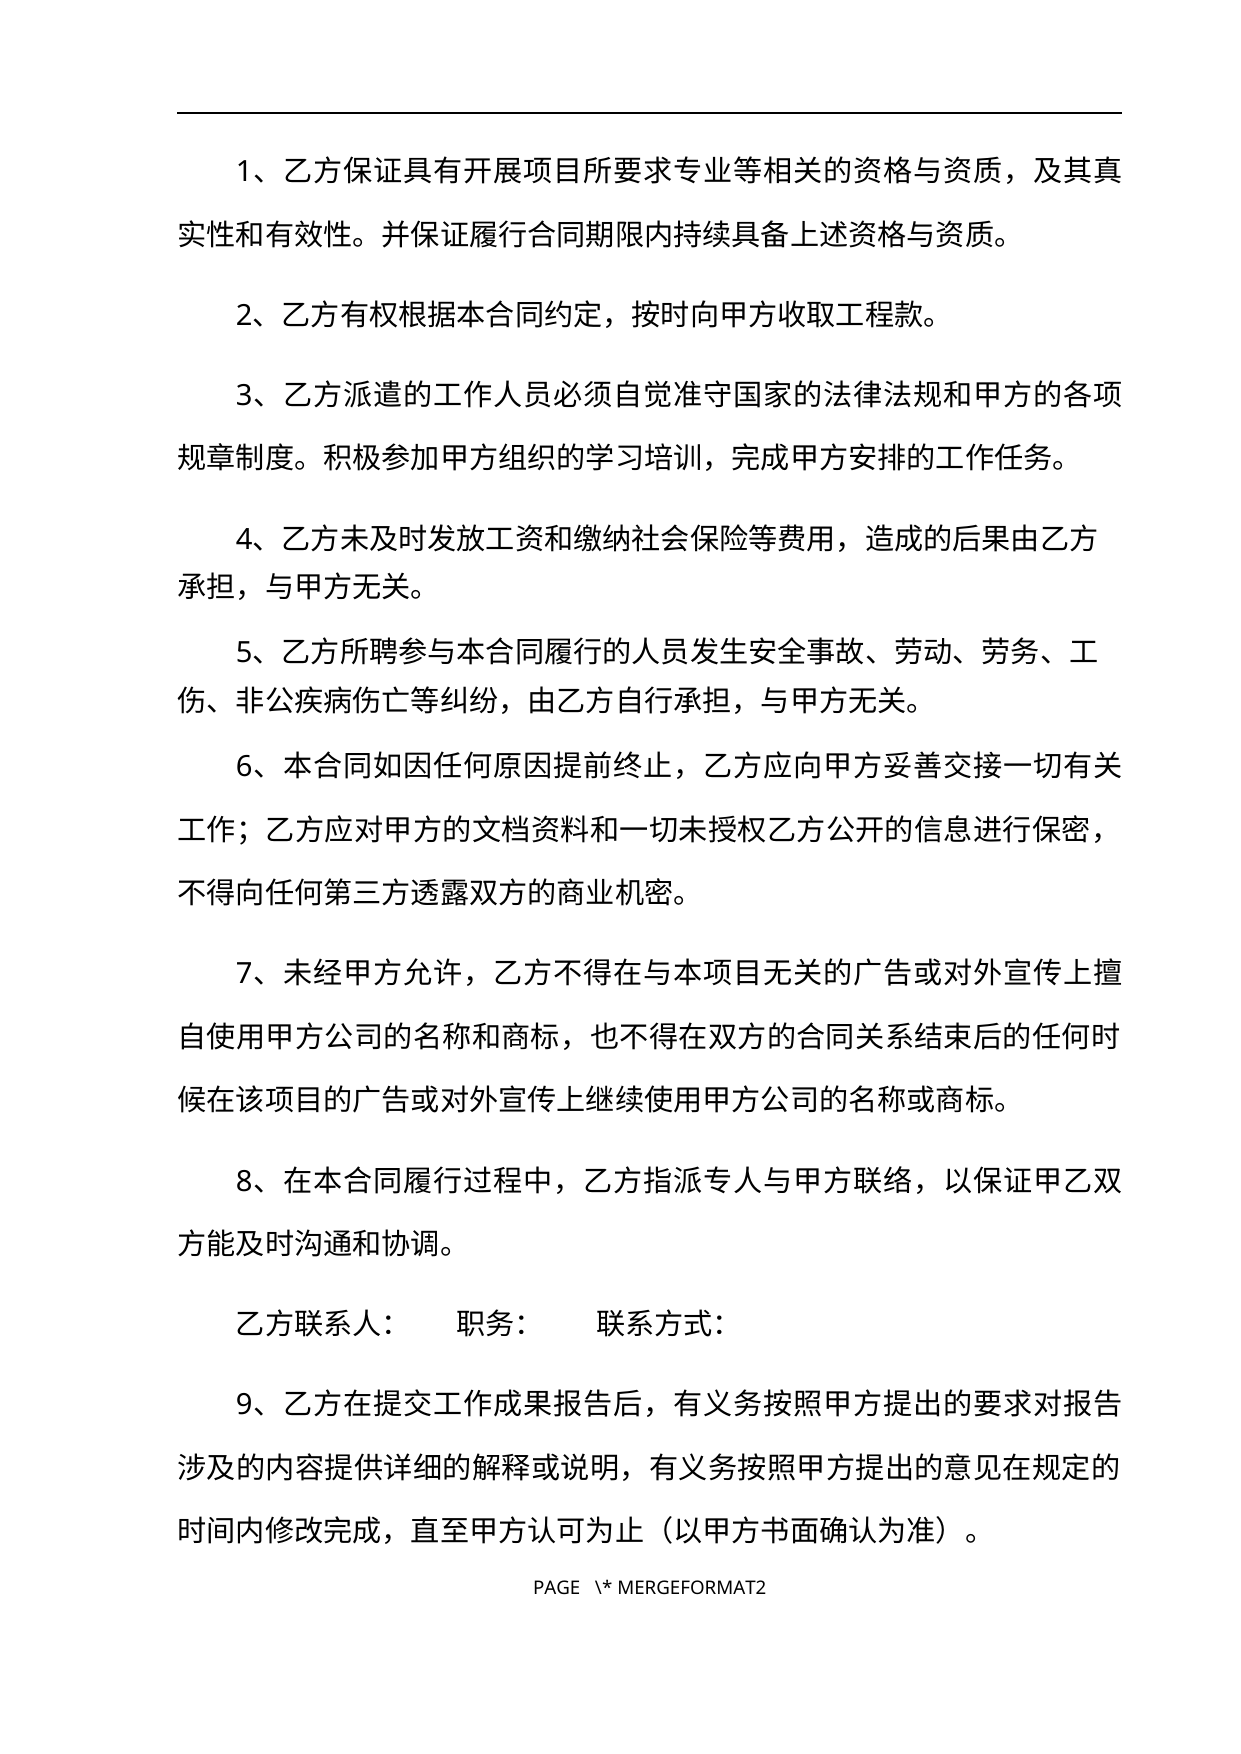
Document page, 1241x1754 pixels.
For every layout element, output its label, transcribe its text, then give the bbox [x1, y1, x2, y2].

text 8、在本合同履行过程中，乙方指派专人与甲方联络，以保证甲乙双方能及时沟通和协调。 [177, 1157, 1122, 1263]
text 乙方联系人： 职务： 联系方式： [177, 1301, 1122, 1343]
text 4、乙方未及时发放工资和缴纳社会保险等费用，造成的后果由乙方承担，与甲方无关。 [177, 515, 1122, 606]
text 1、乙方保证具有开展项目所要求专业等相关的资格与资质，及其真实性和有效性。并保证履行合同期限内持续具备上述资格与资质。 [177, 148, 1122, 253]
text 7、未经甲方允许，乙方不得在与本项目无关的广告或对外宣传上擅自使用甲方公司的名称和商标，也不得在双方的合同关系结束后的任何时候在该项目的广告或对外宣传上继续使用甲方公司的名称或商标。 [177, 950, 1122, 1119]
text 9、乙方在提交工作成果报告后，有义务按照甲方提出的要求对报告涉及的内容提供详细的解释或说明，有义务按照甲方提出的意见在规定的时间内修改完成，直至甲方认可为止（以甲方书面确认为准）。 [177, 1381, 1122, 1550]
text 6、本合同如因任何原因提前终止，乙方应向甲方妥善交接一切有关工作；乙方应对甲方的文档资料和一切未授权乙方公开的信息进行保密，不得向任何第三方透露双方的商业机密。 [177, 743, 1122, 912]
text 2、乙方有权根据本合同约定，按时向甲方收取工程款。 [177, 291, 1122, 334]
text 3、乙方派遣的工作人员必须自觉准守国家的法律法规和甲方的各项规章制度。积极参加甲方组织的学习培训，完成甲方安排的工作任务。 [177, 372, 1122, 477]
text 5、乙方所聘参与本合同履行的人员发生安全事故、劳动、劳务、工伤、非公疾病伤亡等纠纷，由乙方自行承担，与甲方无关。 [177, 629, 1122, 720]
